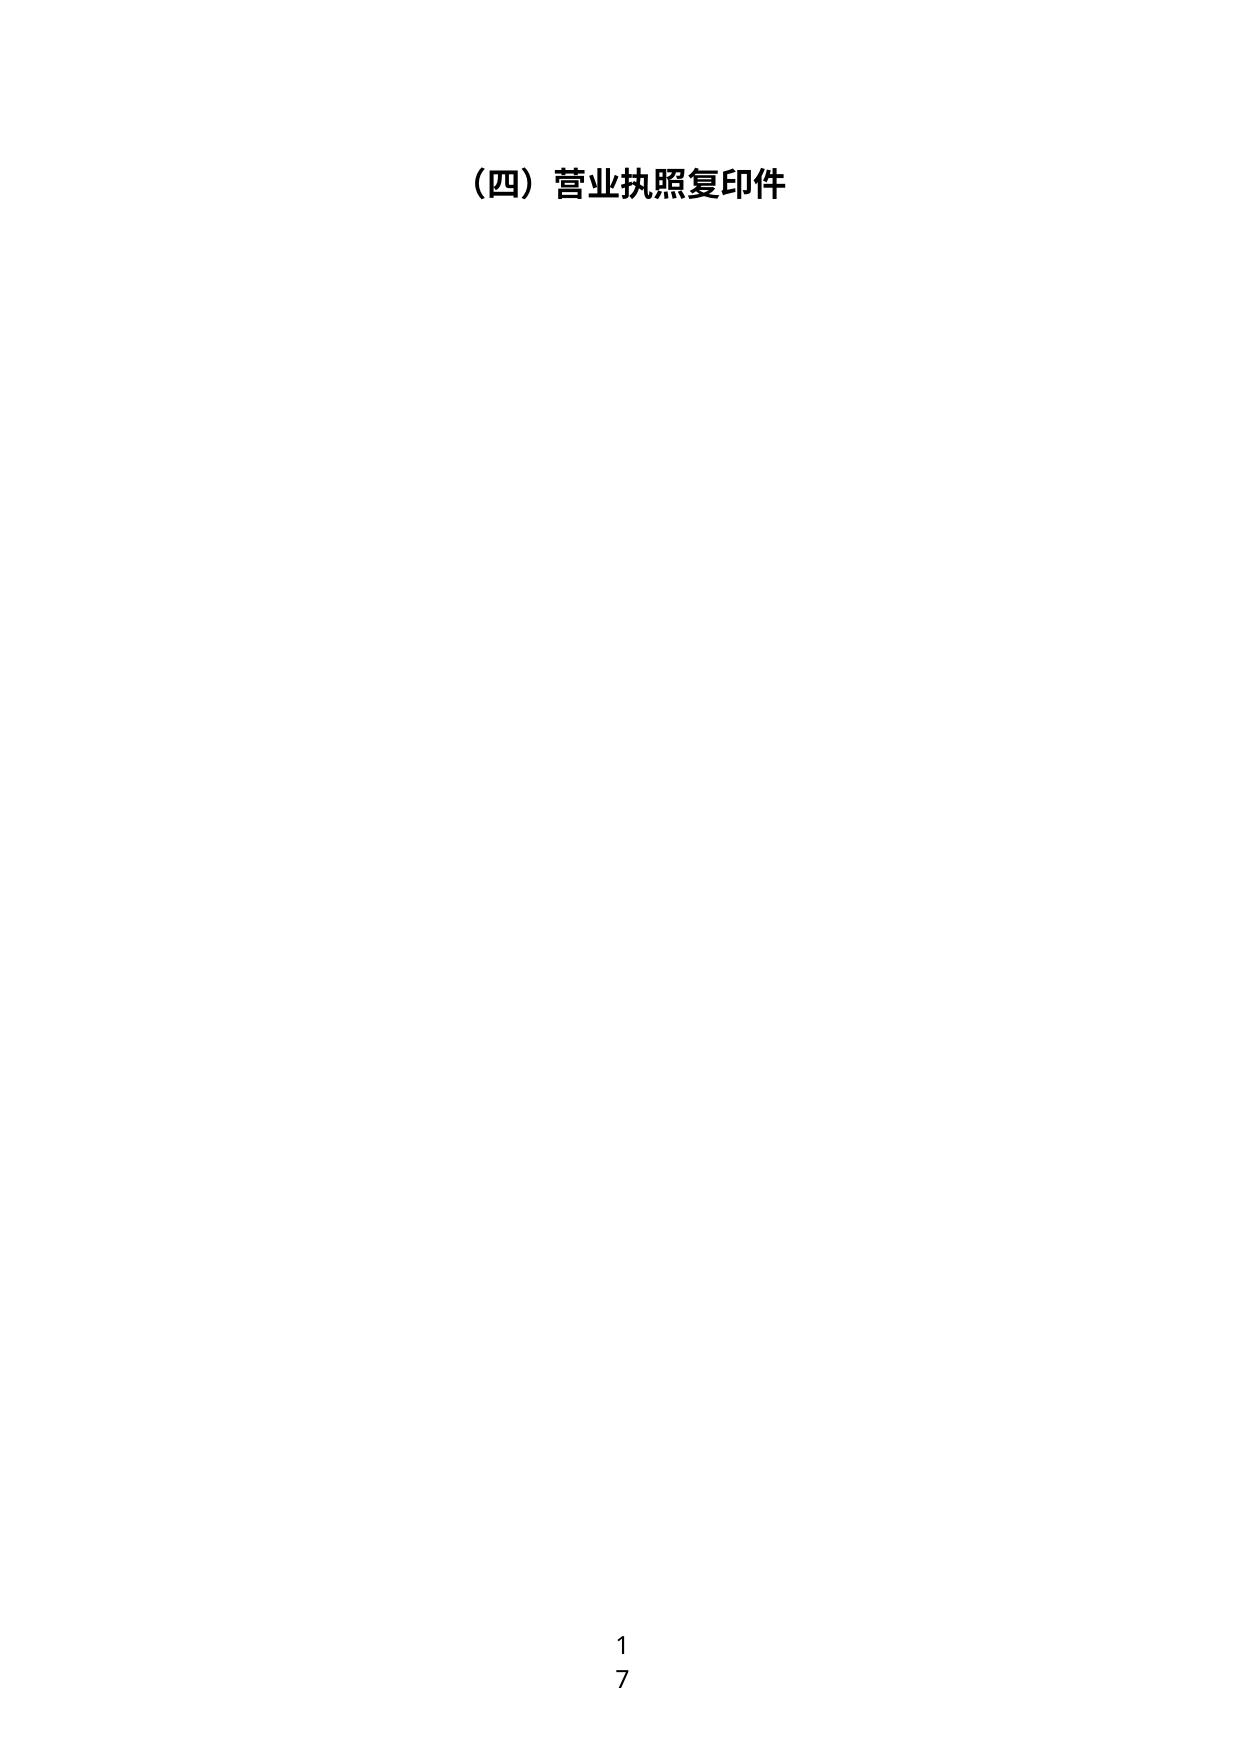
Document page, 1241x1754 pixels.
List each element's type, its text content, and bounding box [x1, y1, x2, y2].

text （四）营业执照复印件 [153, 150, 1087, 208]
